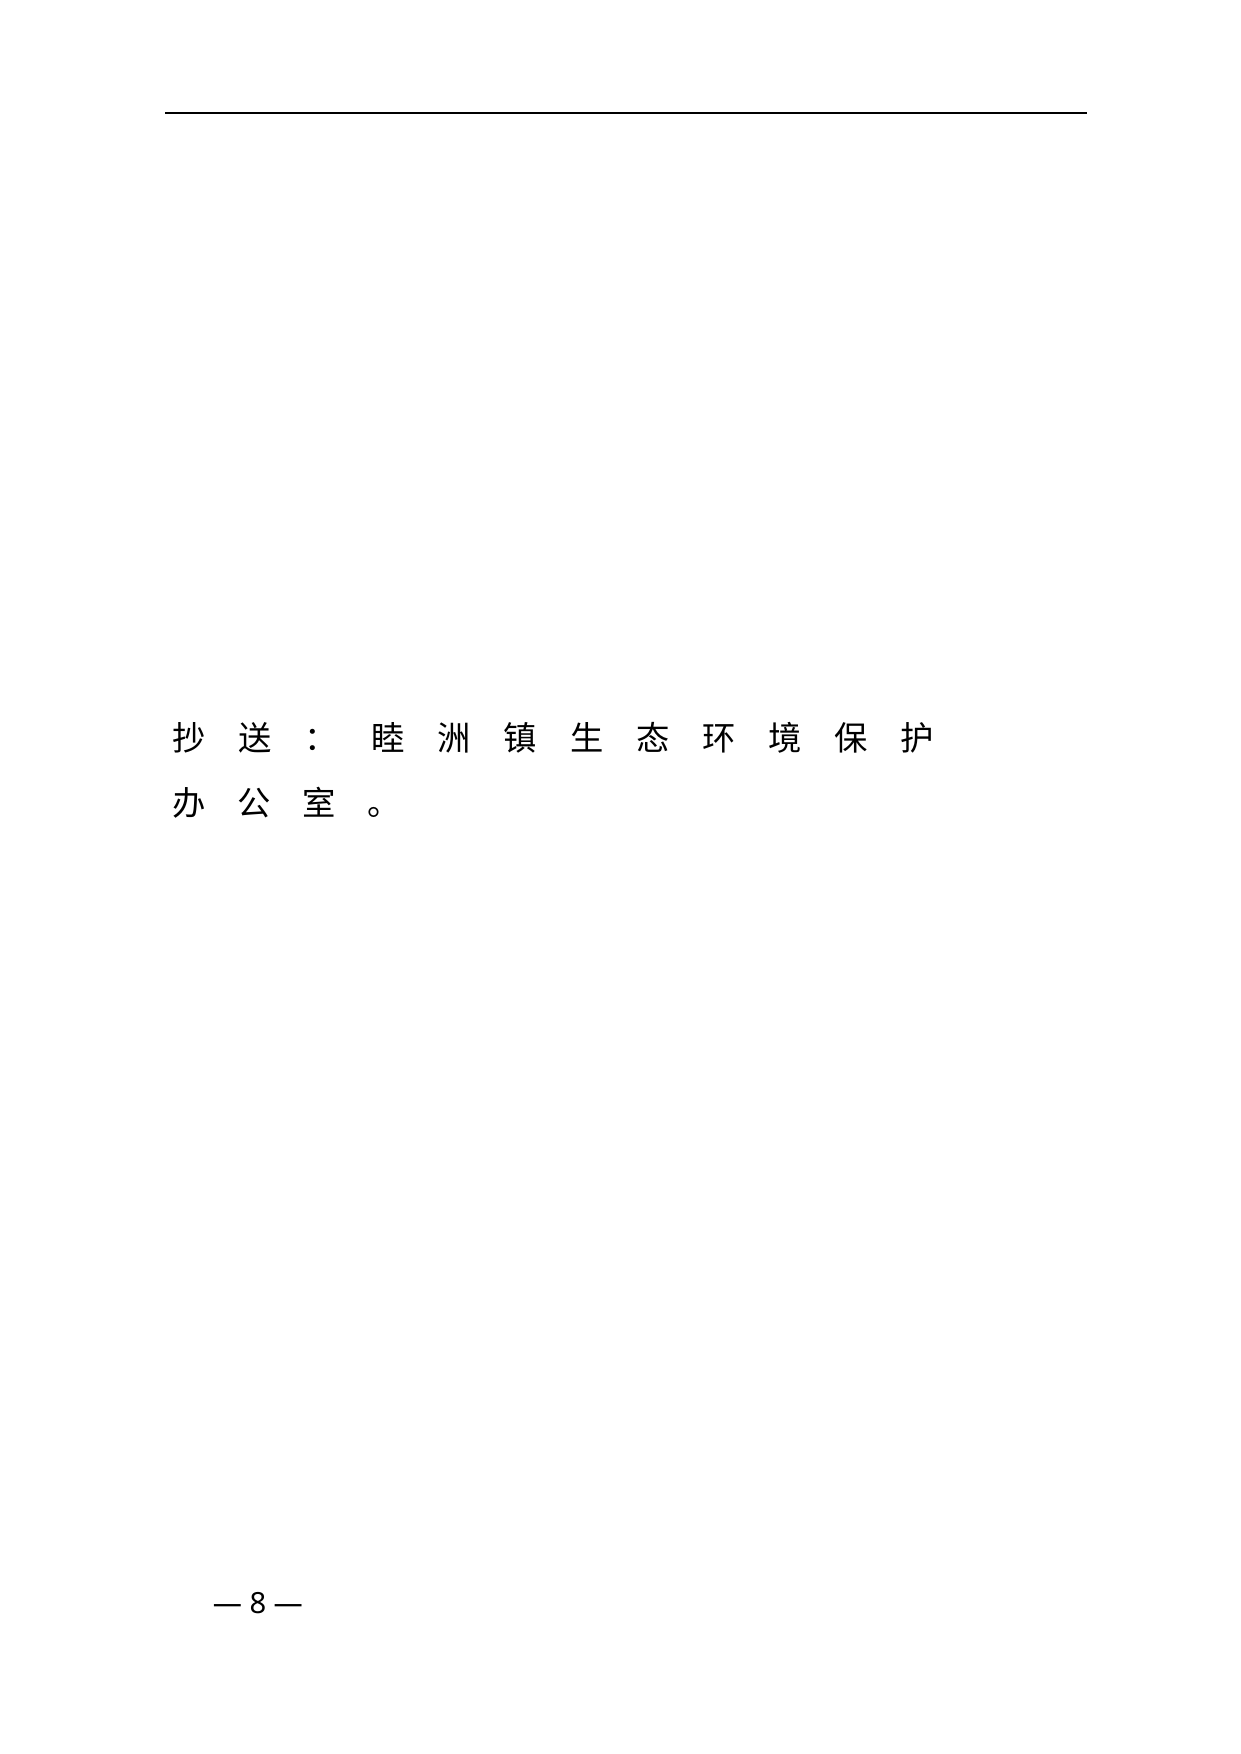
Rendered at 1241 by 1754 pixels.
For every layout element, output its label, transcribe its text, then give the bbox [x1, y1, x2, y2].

text 抄送：睦洲镇生态环境保护办公室。 [172, 703, 966, 833]
